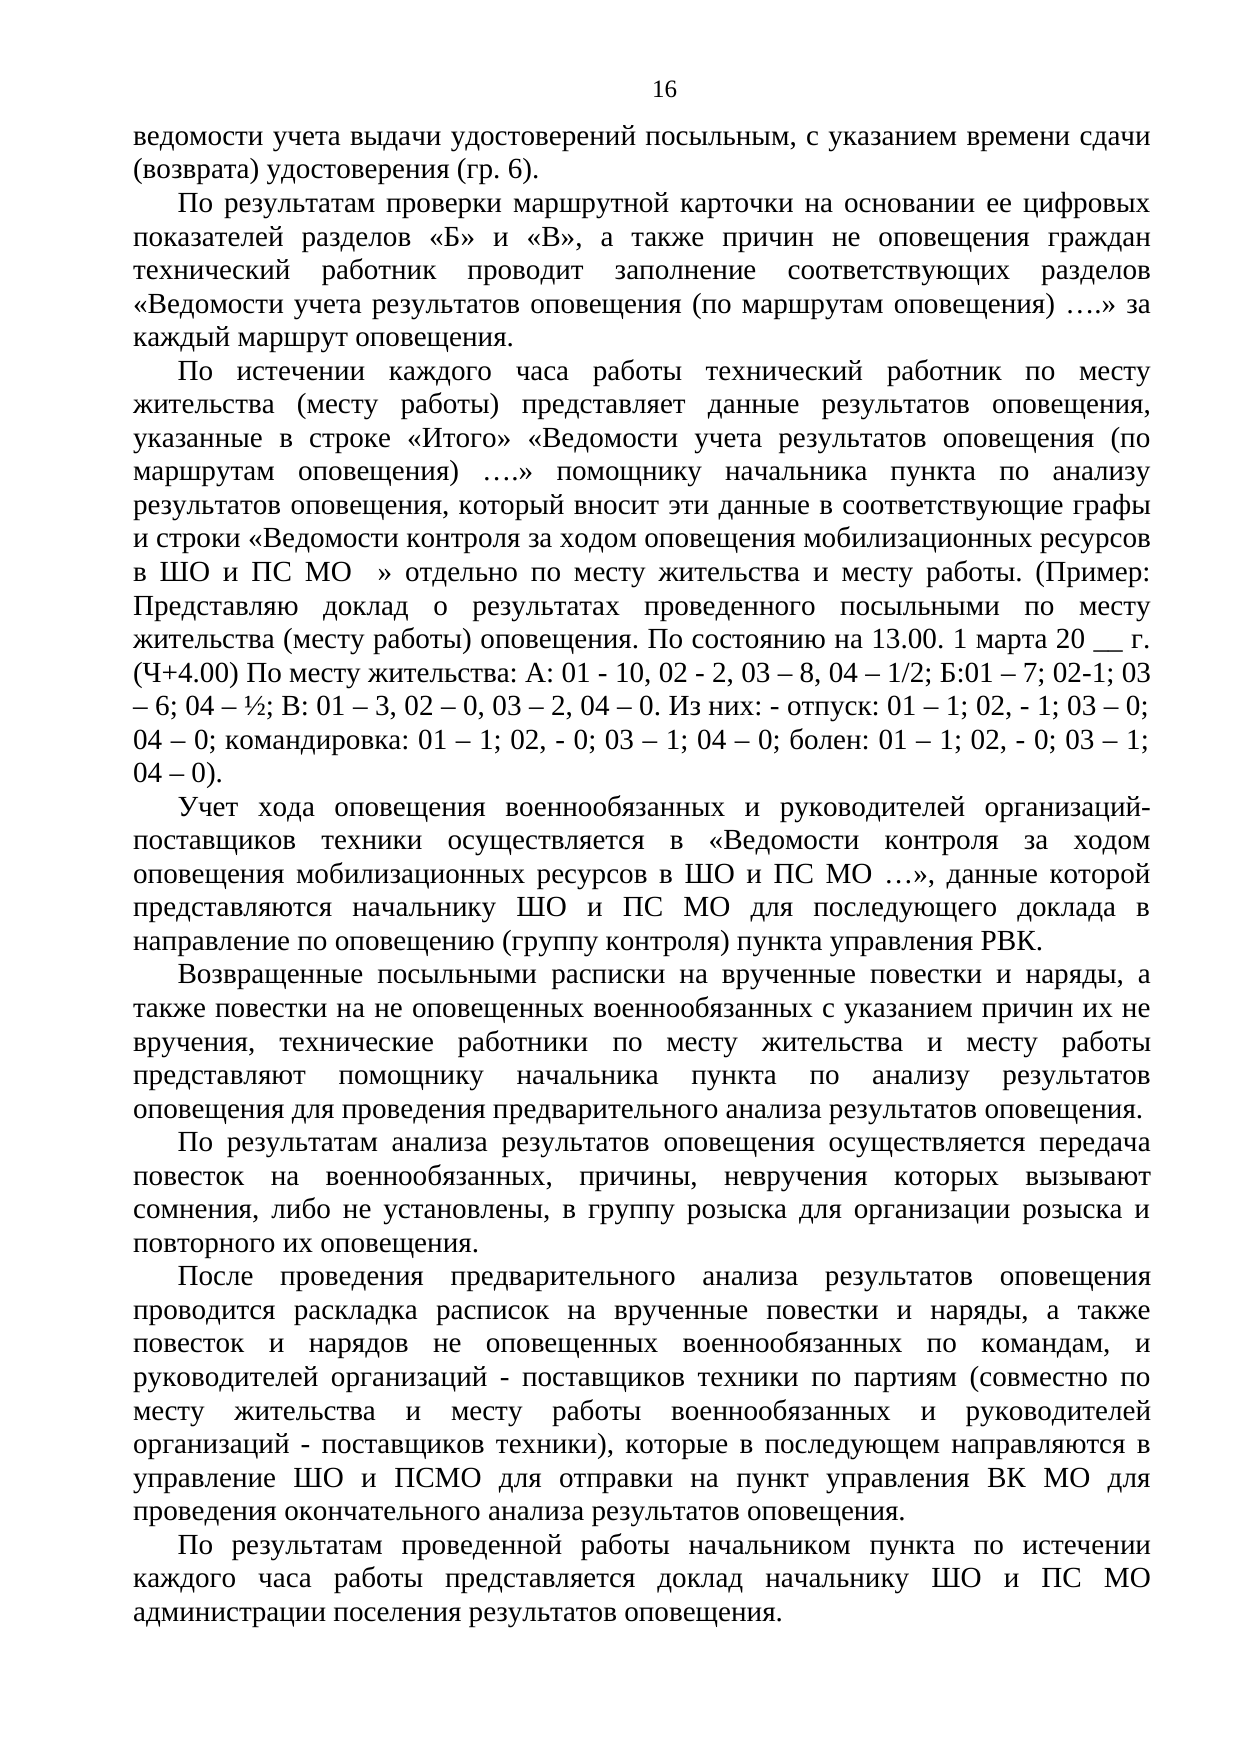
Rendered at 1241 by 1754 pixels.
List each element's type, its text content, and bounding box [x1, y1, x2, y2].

text Учет хода оповещения военнообязанных и руководителей организаций-поставщиков техники осуществляется в «Ведомости контроля за ходом оповещения мобилизационных ресурсов в ШО и ПС МО …», данные которой представляются начальнику ШО и ПС МО для последующего доклада в направление по оповещению (группу контроля) пункта управления РВК. [133, 789, 1152, 957]
text После проведения предварительного анализа результатов оповещения проводится раскладка расписок на врученные повестки и наряды, а также повесток и нарядов не оповещенных военнообязанных по командам, и руководителей организаций - поставщиков техники по партиям (совместно по месту жительства и месту работы военнообязанных и руководителей организаций - поставщиков техники), которые в последующем направляются в управление ШО и ПСМО для отправки на пункт управления ВК МО для проведения окончательного анализа результатов оповещения. [133, 1258, 1152, 1527]
text По результатам проверки маршрутной карточки на основании ее цифровых показателей разделов «Б» и «В», а также причин не оповещения граждан технический работник проводит заполнение соответствующих разделов «Ведомости учета результатов оповещения (по маршрутам оповещения) ….» за каждый маршрут оповещения. [133, 185, 1152, 353]
text Возвращенные посыльными расписки на врученные повестки и наряды, а также повестки на не оповещенных военнообязанных с указанием причин их не вручения, технические работники по месту жительства и месту работы представляют помощнику начальника пункта по анализу результатов оповещения для проведения предварительного анализа результатов оповещения. [133, 957, 1152, 1124]
text По результатам анализа результатов оповещения осуществляется передача повесток на военнообязанных, причины, невручения которых вызывают сомнения, либо не установлены, в группу розыска для организации розыска и повторного их оповещения. [133, 1124, 1152, 1258]
text По результатам проведенной работы начальником пункта по истечении каждого часа работы представляется доклад начальнику ШО и ПС МО администрации поселения результатов оповещения. [133, 1527, 1152, 1627]
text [133, 118, 1152, 185]
text По истечении каждого часа работы технический работник по месту жительства (месту работы) представляет данные результатов оповещения, указанные в строке «Итого» «Ведомости учета результатов оповещения (по маршрутам оповещения) ….» помощнику начальника пункта по анализу результатов оповещения, который вносит эти данные в соответствующие графы и строки «Ведомости контроля за ходом оповещения мобилизационных ресурсов в ШО и ПС МО » отдельно по месту жительства и месту работы. (Пример: Представляю доклад о результатах проведенного посыльными по месту жительства (месту работы) оповещения. По состоянию на 13.00. 1 марта 20 __ г. (Ч+4.00) По месту жительства: А: 01 - 10, 02 - 2, 03 – 8, 04 – 1/2; Б:01 – 7; 02-1; 03 – 6; 04 – ½; В: 01 – 3, 02 – 0, 03 – 2, 04 – 0. Из них: - отпуск: 01 – 1; 02, - 1; 03 – 0; 04 – 0; командировка: 01 – 1; 02, - 0; 03 – 1; 04 – 0; болен: 01 – 1; 02, - 0; 03 – 1; 04 – 0). [133, 353, 1152, 789]
